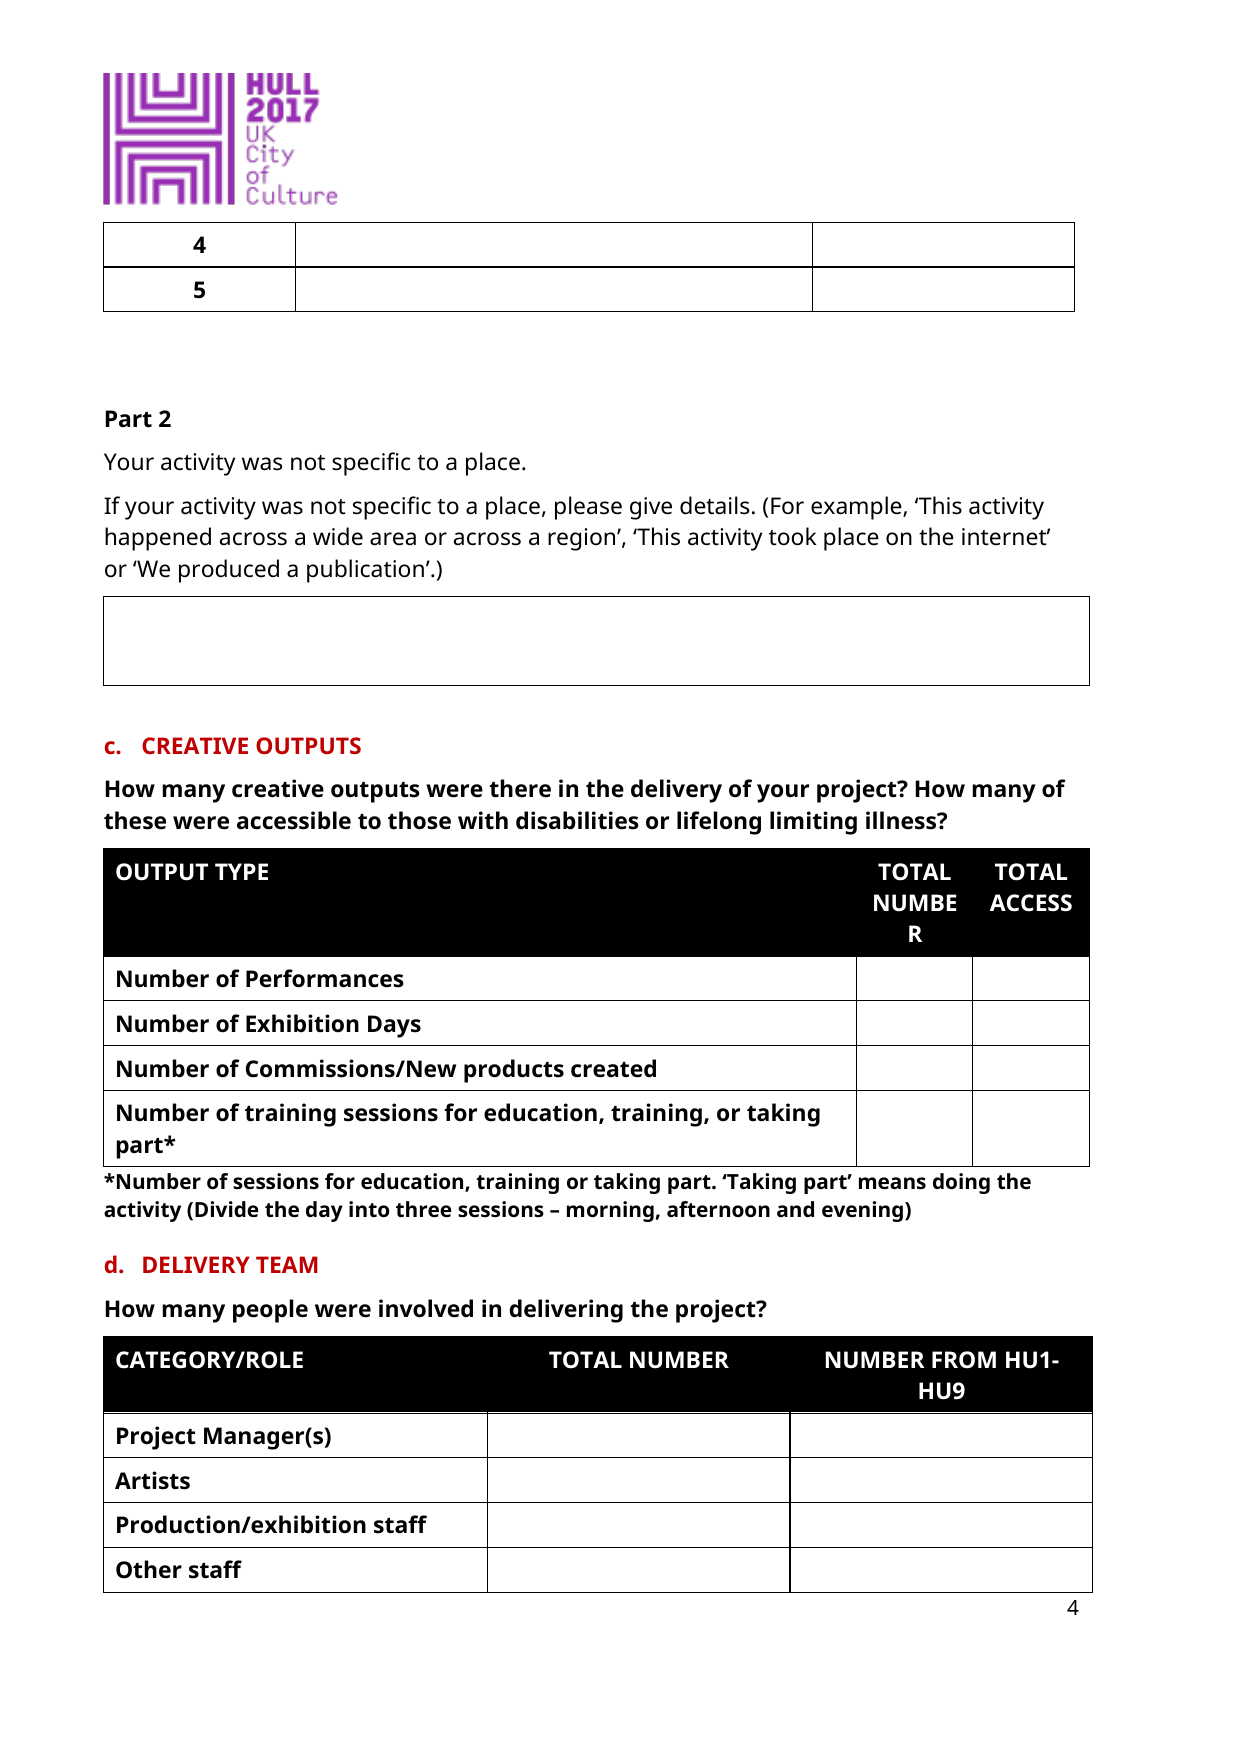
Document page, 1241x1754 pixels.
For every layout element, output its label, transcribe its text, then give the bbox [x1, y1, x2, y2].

table_header NUMBER FROM HU1-HU9 [791, 1338, 1092, 1412]
table_cell [973, 957, 1089, 1000]
table_cell [791, 1503, 1092, 1547]
table_cell Other staff [104, 1548, 487, 1592]
table_header OUTPUT TYPE [104, 849, 856, 956]
table_header TOTAL NUMBER [488, 1338, 789, 1412]
text How many creative outputs were there in the delivery of your project? How many of these were accessible to those with disabilities or lifelong limiting illness? [103, 773, 1078, 836]
list CREATIVE OUTPUTS [103, 729, 1078, 761]
table_cell Artists [104, 1458, 487, 1502]
table_header CATEGORY/ROLE [104, 1338, 487, 1412]
text If your activity was not specific to a place, please give details. (For example, ‘This activity happened across a wide area or across a region’, ‘This activity took place on the internet’ or ‘We produced a publication’.) [103, 490, 1078, 584]
table_cell [857, 1001, 972, 1045]
table_cell [488, 1548, 789, 1592]
table_header [104, 597, 1089, 685]
list DELIVERY TEAM [103, 1249, 1078, 1280]
table_cell [857, 1091, 972, 1166]
text How many people were involved in delivering the project? [103, 1293, 1078, 1324]
table_cell [973, 1046, 1089, 1090]
table_cell [857, 957, 972, 1000]
table_cell 5 [104, 268, 295, 311]
table_cell 4 [104, 223, 295, 266]
table_cell [296, 223, 812, 266]
text Your activity was not specific to a place. [103, 446, 1078, 477]
table_header TOTAL NUMBER [857, 849, 972, 956]
table_cell [791, 1548, 1092, 1592]
table_cell [296, 268, 812, 311]
table_cell [791, 1458, 1092, 1502]
table_cell Number of Exhibition Days [104, 1001, 856, 1045]
table_cell [488, 1414, 789, 1457]
table_cell Project Manager(s) [104, 1414, 487, 1457]
table_cell [813, 268, 1074, 311]
table_cell [791, 1414, 1092, 1457]
table_cell [973, 1001, 1089, 1045]
table_cell [813, 223, 1074, 266]
text Part 2 [103, 402, 1078, 434]
text *Number of sessions for education, training or taking part. ‘Taking part’ means doing the activity (Divide the day into three sessions – morning, afternoon and evening) [103, 1167, 1078, 1224]
table_cell [857, 1046, 972, 1090]
table_cell [488, 1503, 789, 1547]
table_cell Number of training sessions for education, training, or taking part* [104, 1091, 856, 1166]
table_cell Number of Performances [104, 957, 856, 1000]
table_cell [488, 1458, 789, 1502]
table_cell Production/exhibition staff [104, 1503, 487, 1547]
table_cell Number of Commissions/New products created [104, 1046, 856, 1090]
table_header TOTAL ACCESS [973, 849, 1089, 956]
table_cell [973, 1091, 1089, 1166]
